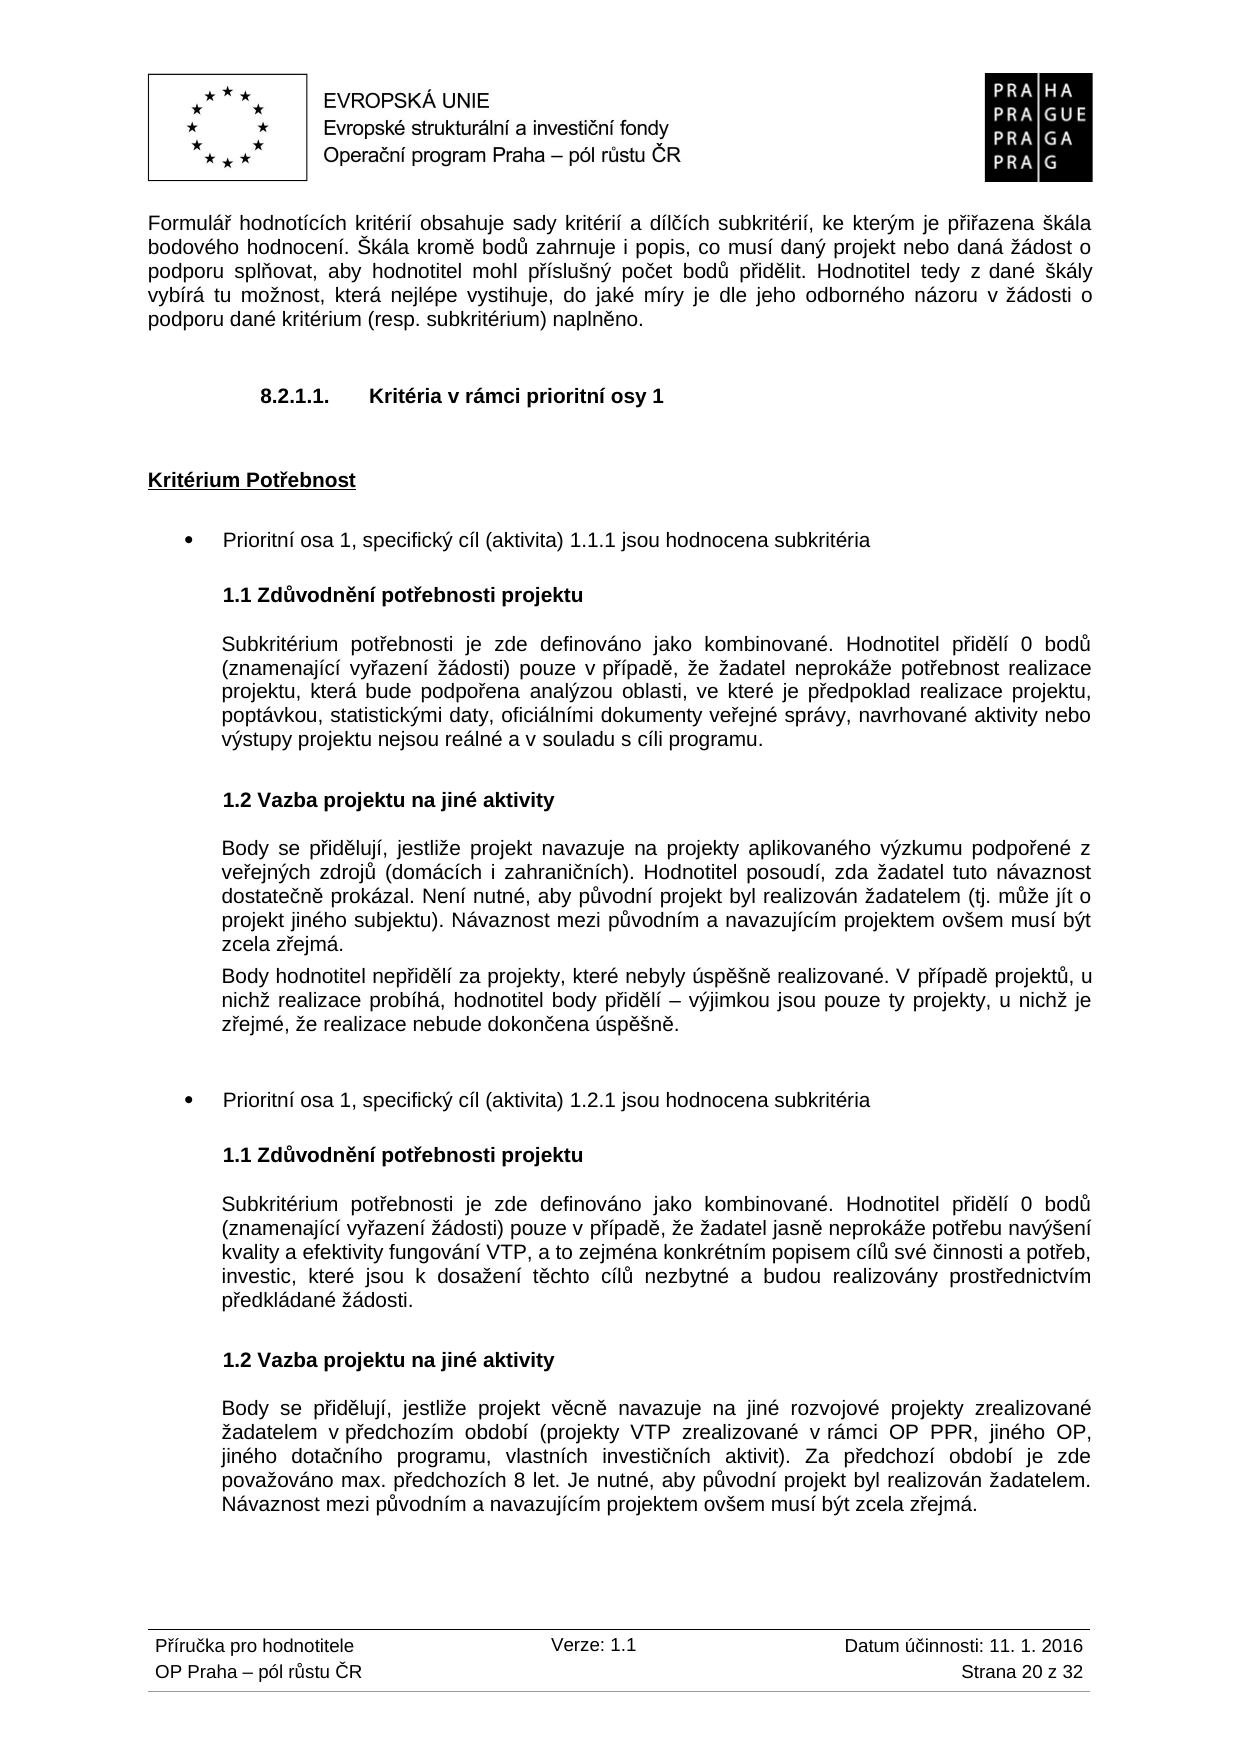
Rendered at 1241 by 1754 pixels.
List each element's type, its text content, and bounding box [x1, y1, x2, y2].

list 1.1 Zdůvodnění potřebnosti projektu [223, 583, 1093, 607]
list Prioritní osa 1, specifický cíl (aktivita) 1.1.1 jsou hodnocena subkritéria [185, 528, 1093, 552]
text Kritérium Potřebnost [148, 468, 1093, 492]
text Body se přidělují, jestliže projekt navazuje na projekty aplikovaného výzkumu podpořené z veřejných zdrojů (domácích i zahraničních). Hodnotitel posoudí, zda žadatel tuto návaznost dostatečně prokázal. Není nutné, aby původní projekt byl realizován žadatelem (tj. může jít o projekt jiného subjektu). Návaznost mezi původním a navazujícím projektem ovšem musí být zcela zřejmá. [221, 836, 1093, 956]
picture [984, 73, 1093, 182]
list 1.2 Vazba projektu na jiné aktivity [223, 1348, 1093, 1372]
list Prioritní osa 1, specifický cíl (aktivita) 1.2.1 jsou hodnocena subkritéria [185, 1088, 1093, 1112]
list 1.2 Vazba projektu na jiné aktivity [223, 788, 1093, 812]
text Formulář hodnotících kritérií obsahuje sady kritérií a dílčích subkritérií, ke kterým je přiřazena škála bodového hodnocení. Škála kromě bodů zahrnuje i popis, co musí daný projekt nebo daná žádost o podporu splňovat, aby hodnotitel mohl příslušný počet bodů přidělit. Hodnotitel tedy z dané škály vybírá tu možnost, která nejlépe vystihuje, do jaké míry je dle jeho odborného názoru v žádosti o podporu dané kritérium (resp. subkritérium) naplněno. [148, 211, 1093, 330]
text Subkritérium potřebnosti je zde definováno jako kombinované. Hodnotitel přidělí 0 bodů (znamenající vyřazení žádosti) pouze v případě, že žadatel jasně neprokáže potřebu navýšení kvality a efektivity fungování VTP, a to zejména konkrétním popisem cílů své činnosti a potřeb, investic, které jsou k dosažení těchto cílů nezbytné a budou realizovány prostřednictvím předkládané žádosti. [221, 1192, 1093, 1311]
list Kritéria v rámci prioritní osy 1 [260, 383, 1093, 407]
picture [147, 73, 685, 182]
list 1.1 Zdůvodnění potřebnosti projektu [223, 1143, 1093, 1167]
text Body se přidělují, jestliže projekt věcně navazuje na jiné rozvojové projekty zrealizované žadatelem v předchozím období (projekty VTP zrealizované v rámci OP PPR, jiného OP, jiného dotačního programu, vlastních investičních aktivit). Za předchozí období je zde považováno max. předchozích 8 let. Je nutné, aby původní projekt byl realizován žadatelem. Návaznost mezi původním a navazujícím projektem ovšem musí být zcela zřejmá. [221, 1396, 1093, 1516]
text Body hodnotitel nepřidělí za projekty, které nebyly úspěšně realizované. V případě projektů, u nichž realizace probíhá, hodnotitel body přidělí – výjimkou jsou pouze ty projekty, u nichž je zřejmé, že realizace nebude dokončena úspěšně. [221, 964, 1093, 1036]
text Subkritérium potřebnosti je zde definováno jako kombinované. Hodnotitel přidělí 0 bodů (znamenající vyřazení žádosti) pouze v případě, že žadatel neprokáže potřebnost realizace projektu, která bude podpořena analýzou oblasti, ve které je předpoklad realizace projektu, poptávkou, statistickými daty, oficiálními dokumenty veřejné správy, navrhované aktivity nebo výstupy projektu nejsou reálné a v souladu s cíli programu. [221, 631, 1093, 751]
